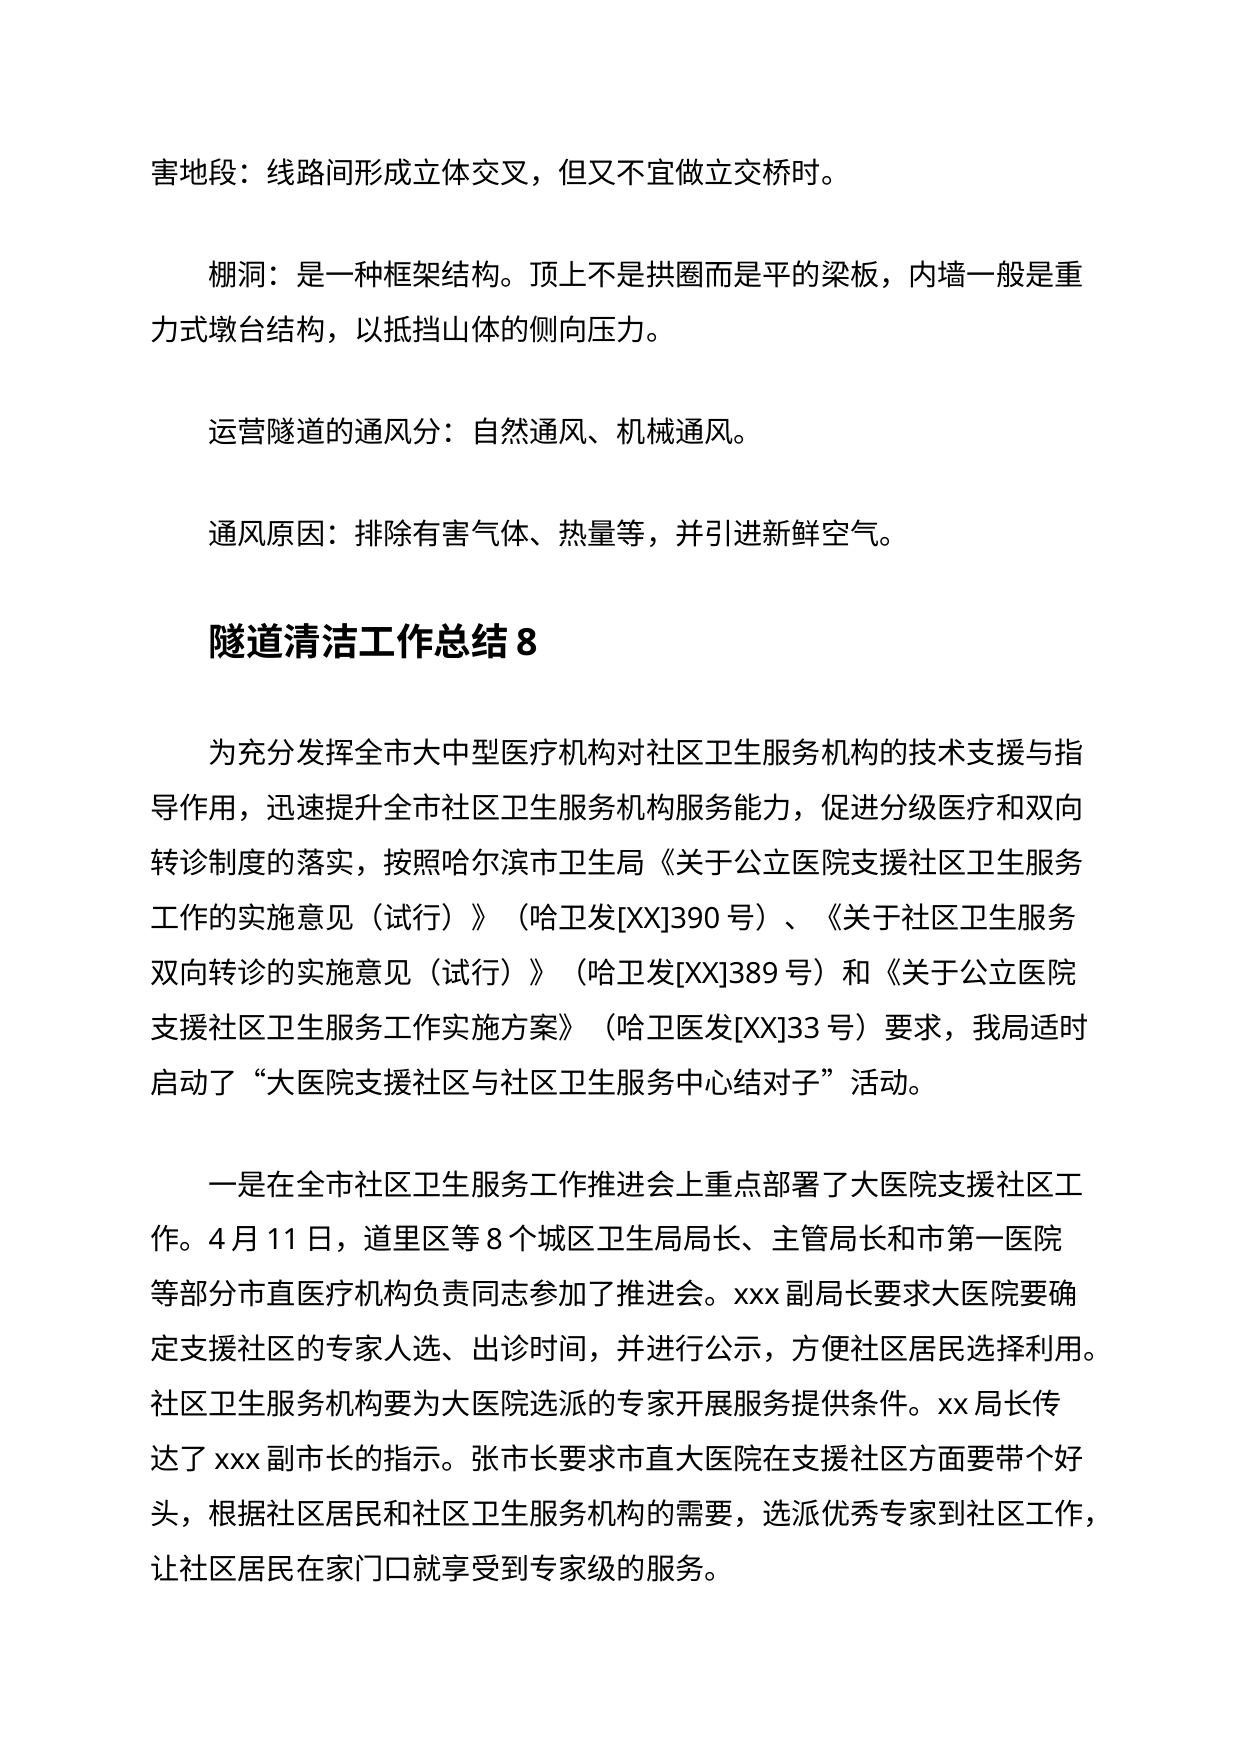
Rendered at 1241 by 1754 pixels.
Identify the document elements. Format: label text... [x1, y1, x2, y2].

text 一是在全市社区卫生服务工作推进会上重点部署了大医院支援社区工作。4月11日，道里区等8个城区卫生局局长、主管局长和市第一医院等部分市直医疗机构负责同志参加了推进会。xxx副局长要求大医院要确定支援社区的专家人选、出诊时间，并进行公示，方便社区居民选择利用。社区卫生服务机构要为大医院选派的专家开展服务提供条件。xx局长传达了xxx副市长的指示。张市长要求市直大医院在支援社区方面要带个好头，根据社区居民和社区卫生服务机构的需要，选派优秀专家到社区工作，让社区居民在家门口就享受到专家级的服务。 [150, 1161, 1090, 1588]
text 棚洞：是一种框架结构。顶上不是拱圈而是平的梁板，内墙一般是重力式墩台结构，以抵挡山体的侧向压力。 [150, 252, 1090, 349]
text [150, 150, 1090, 192]
text 为充分发挥全市大中型医疗机构对社区卫生服务机构的技术支援与指导作用，迅速提升全市社区卫生服务机构服务能力，促进分级医疗和双向转诊制度的落实，按照哈尔滨市卫生局《关于公立医院支援社区卫生服务工作的实施意见（试行）》（哈卫发[XX]390号）、《关于社区卫生服务双向转诊的实施意见（试行）》（哈卫发[XX]389号）和《关于公立医院支援社区卫生服务工作实施方案》（哈卫医发[XX]33号）要求，我局适时启动了“大医院支援社区与社区卫生服务中心结对子”活动。 [150, 729, 1090, 1102]
text 通风原因：排除有害气体、热量等，并引进新鲜空气。 [150, 510, 1090, 552]
text 隧道清洁工作总结8 [150, 612, 1090, 666]
text 运营隧道的通风分：自然通风、机械通风。 [150, 408, 1090, 451]
